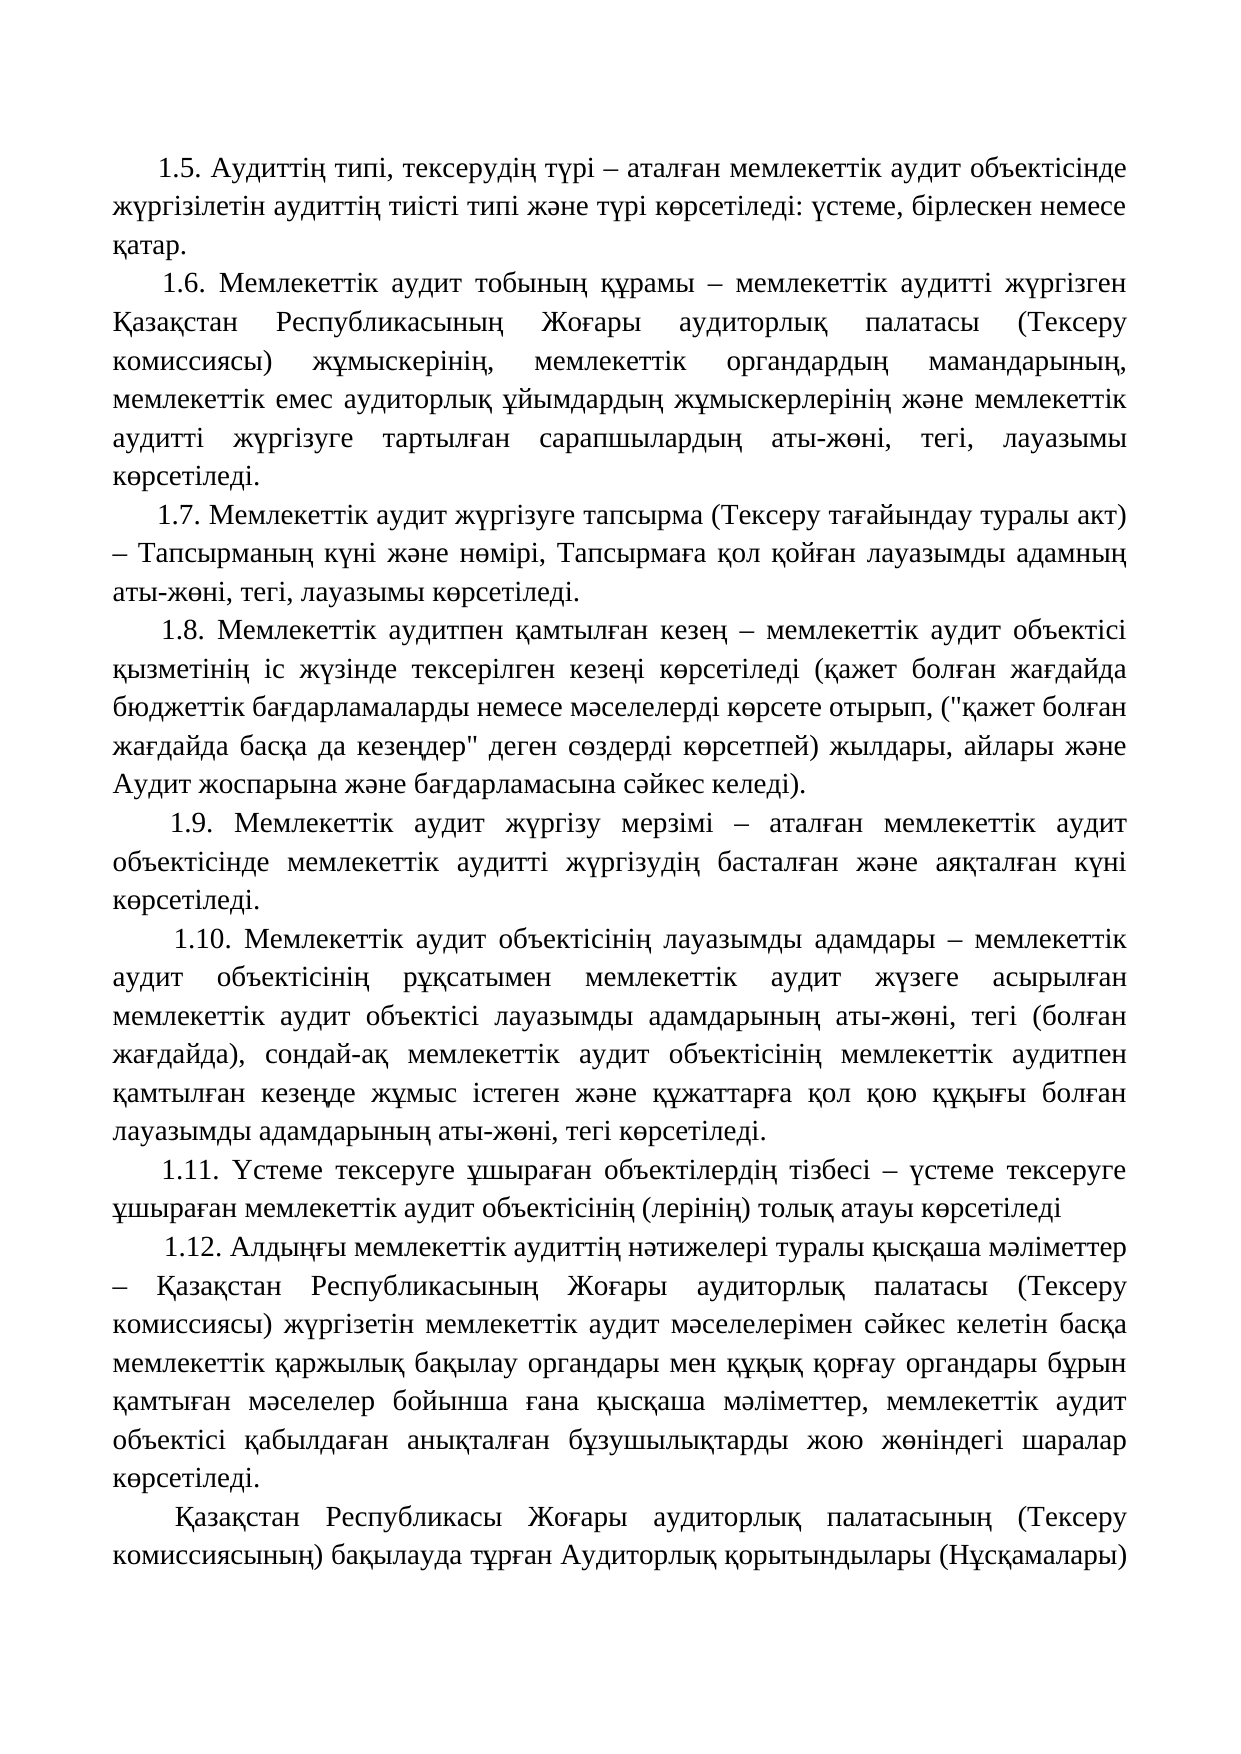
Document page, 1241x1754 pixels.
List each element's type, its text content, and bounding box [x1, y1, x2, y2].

text 1.10. Мемлекеттік аудит объектісінің лауазымды адамдары – мемлекеттік аудит объектісінің рұқсатымен мемлекеттік аудит жүзеге асырылған мемлекеттік аудит объектісі лауазымды адамдарының аты-жөні, тегі (болған жағдайда), сондай-ақ мемлекеттік аудит объектісінің мемлекеттік аудитпен қамтылған кезеңде жұмыс істеген және құжаттарға қол қою құқығы болған лауазымды адамдарының аты-жөні, тегі көрсетіледі. [112, 921, 1128, 1147]
text 1.12. Алдыңғы мемлекеттік аудиттің нәтижелері туралы қысқаша мәліметтер – Қазақстан Республикасының Жоғары аудиторлық палатасы (Тексеру комиссиясы) жүргізетін мемлекеттік аудит мәселелерімен сәйкес келетін басқа мемлекеттік қаржылық бақылау органдары мен құқық қорғау органдары бұрын қамтыған мәселелер бойынша ғана қысқаша мәліметтер, мемлекеттік аудит объектісі қабылдаған анықталған бұзушылықтарды жою жөніндегі шаралар көрсетіледі. [112, 1229, 1128, 1494]
text 1.9. Мемлекеттік аудит жүргізу мерзімі – аталған мемлекеттік аудит объектісінде мемлекеттік аудитті жүргізудің басталған және аяқталған күні көрсетіледі. [112, 805, 1128, 916]
text 1.6. Мемлекеттік аудит тобының құрамы – мемлекеттік аудитті жүргізген Қазақстан Республикасының Жоғары аудиторлық палатасы (Тексеру комиссиясы) жұмыскерінің, мемлекеттік органдардың мамандарының, мемлекеттік емес аудиторлық ұйымдардың жұмыскерлерінің және мемлекеттік аудитті жүргізуге тартылған сарапшылардың аты-жөні, тегі, лауазымы көрсетіледі. [112, 266, 1128, 492]
text 1.5. Аудиттің типі, тексерудің түрі – аталған мемлекеттік аудит объектісінде жүргізілетін аудиттің тиісті типі және түрі көрсетіледі: үстеме, бірлескен немесе қатар. [112, 150, 1128, 261]
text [112, 1499, 1128, 1571]
text 1.11. Үстеме тексеруге ұшыраған объектілердің тізбесі – үстеме тексеруге ұшыраған мемлекеттік аудит объектісінің (лерінің) толық атауы көрсетіледі [112, 1152, 1128, 1224]
text 1.7. Мемлекеттік аудит жүргізуге тапсырма (Тексеру тағайындау туралы акт) – Тапсырманың күні және нөмірі, Тапсырмаға қол қойған лауазымды адамның аты-жөні, тегі, лауазымы көрсетіледі. [112, 497, 1128, 607]
text 1.8. Мемлекеттік аудитпен қамтылған кезең – мемлекеттік аудит объектісі қызметінің іс жүзінде тексерілген кезеңі көрсетіледі (қажет болған жағдайда бюджеттік бағдарламаларды немесе мәселелерді көрсете отырып, ("қажет болған жағдайда басқа да кезеңдер" деген сөздерді көрсетпей) жылдары, айлары және Аудит жоспарына және бағдарламасына сәйкес келеді). [112, 612, 1128, 800]
